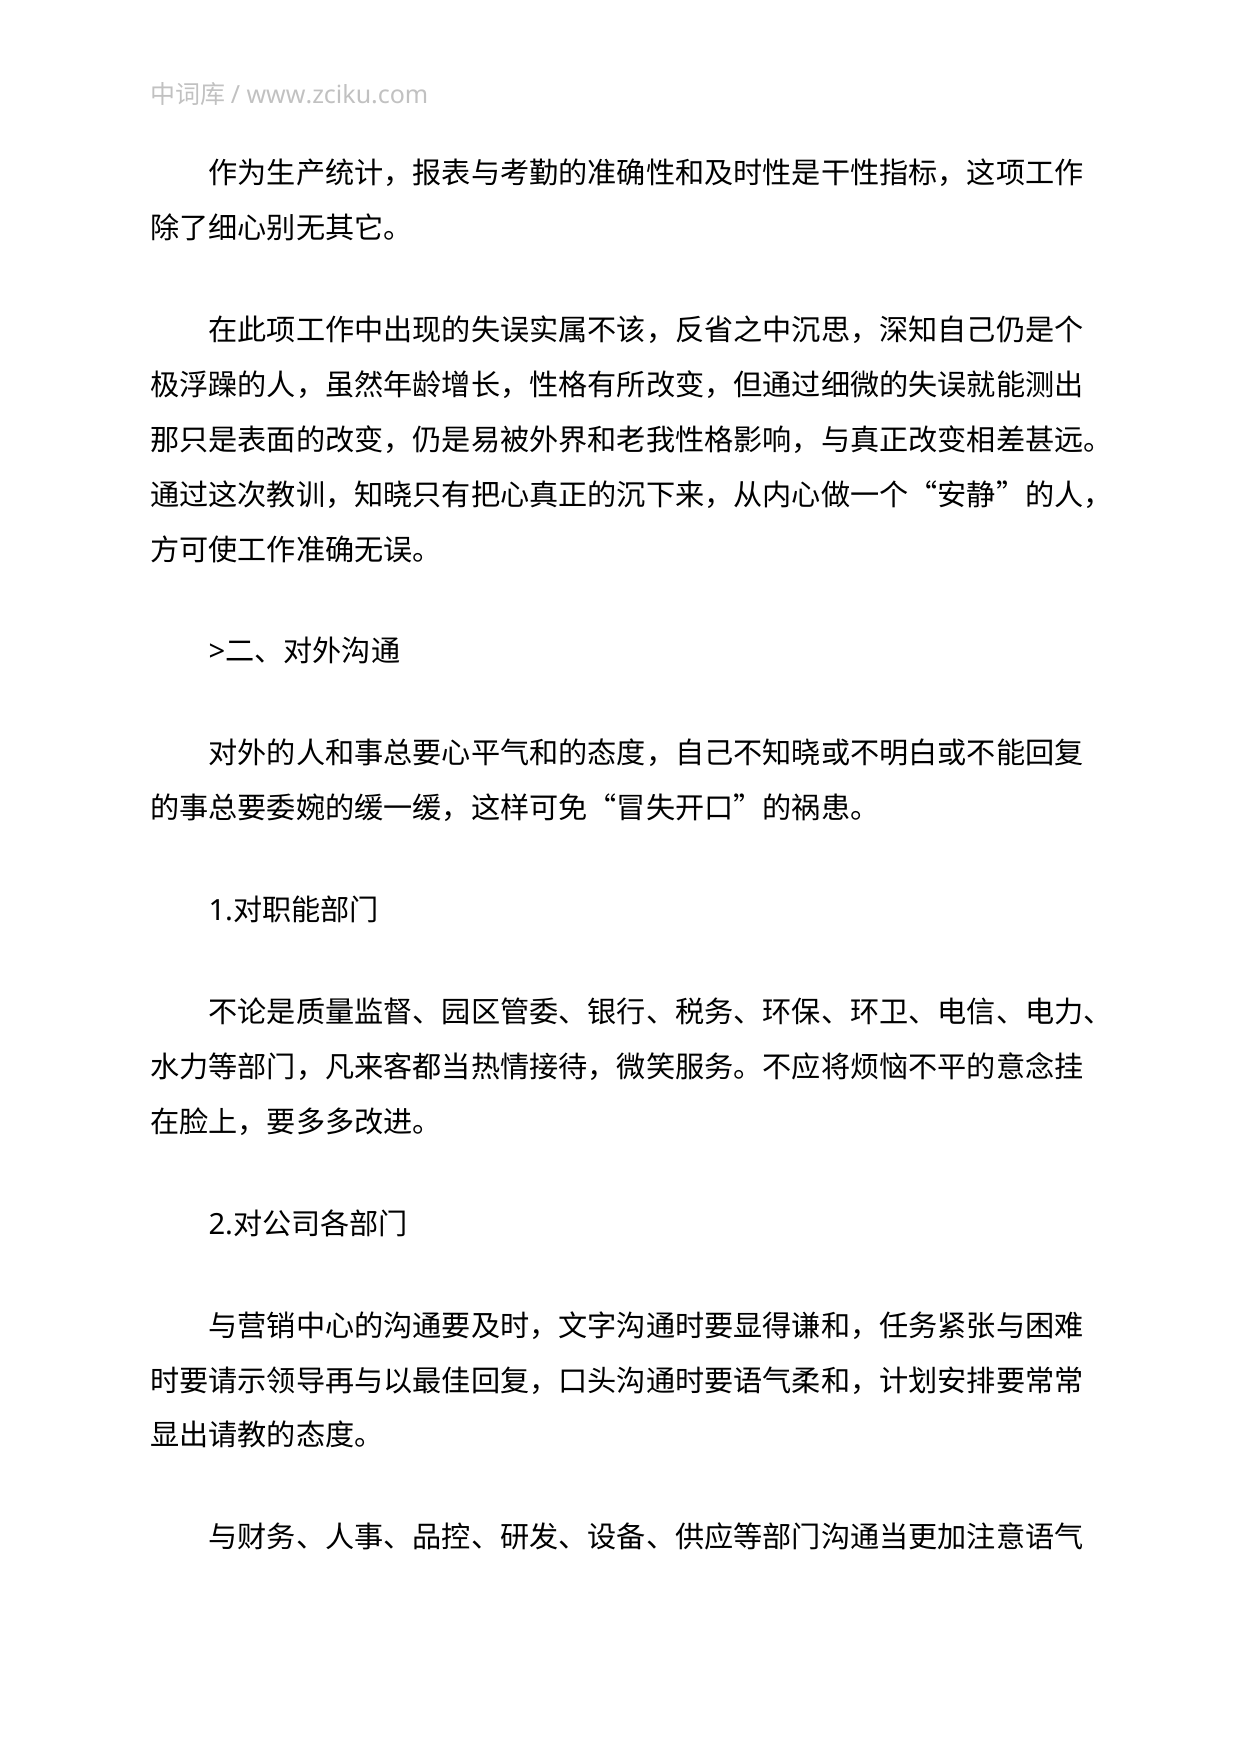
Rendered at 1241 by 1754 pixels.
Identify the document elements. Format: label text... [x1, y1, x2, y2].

text 在此项工作中出现的失误实属不该，反省之中沉思，深知自己仍是个极浮躁的人，虽然年龄增长，性格有所改变，但通过细微的失误就能测出那只是表面的改变，仍是易被外界和老我性格影响，与真正改变相差甚远。通过这次教训，知晓只有把心真正的沉下来，从内心做一个“安静”的人，方可使工作准确无误。 [150, 307, 1090, 568]
text 作为生产统计，报表与考勤的准确性和及时性是干性指标，这项工作除了细心别无其它。 [150, 150, 1090, 247]
text 与营销中心的沟通要及时，文字沟通时要显得谦和，任务紧张与困难时要请示领导再与以最佳回复，口头沟通时要语气柔和，计划安排要常常显出请教的态度。 [150, 1302, 1090, 1454]
text >二、对外沟通 [150, 628, 1090, 670]
text 2.对公司各部门 [150, 1200, 1090, 1243]
text 1.对职能部门 [150, 887, 1090, 929]
text 对外的人和事总要心平气和的态度，自己不知晓或不明白或不能回复的事总要委婉的缓一缓，这样可免“冒失开口”的祸患。 [150, 730, 1090, 827]
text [150, 1514, 1090, 1556]
text 不论是质量监督、园区管委、银行、税务、环保、环卫、电信、电力、水力等部门，凡来客都当热情接待，微笑服务。不应将烦恼不平的意念挂在脸上，要多多改进。 [150, 989, 1090, 1141]
